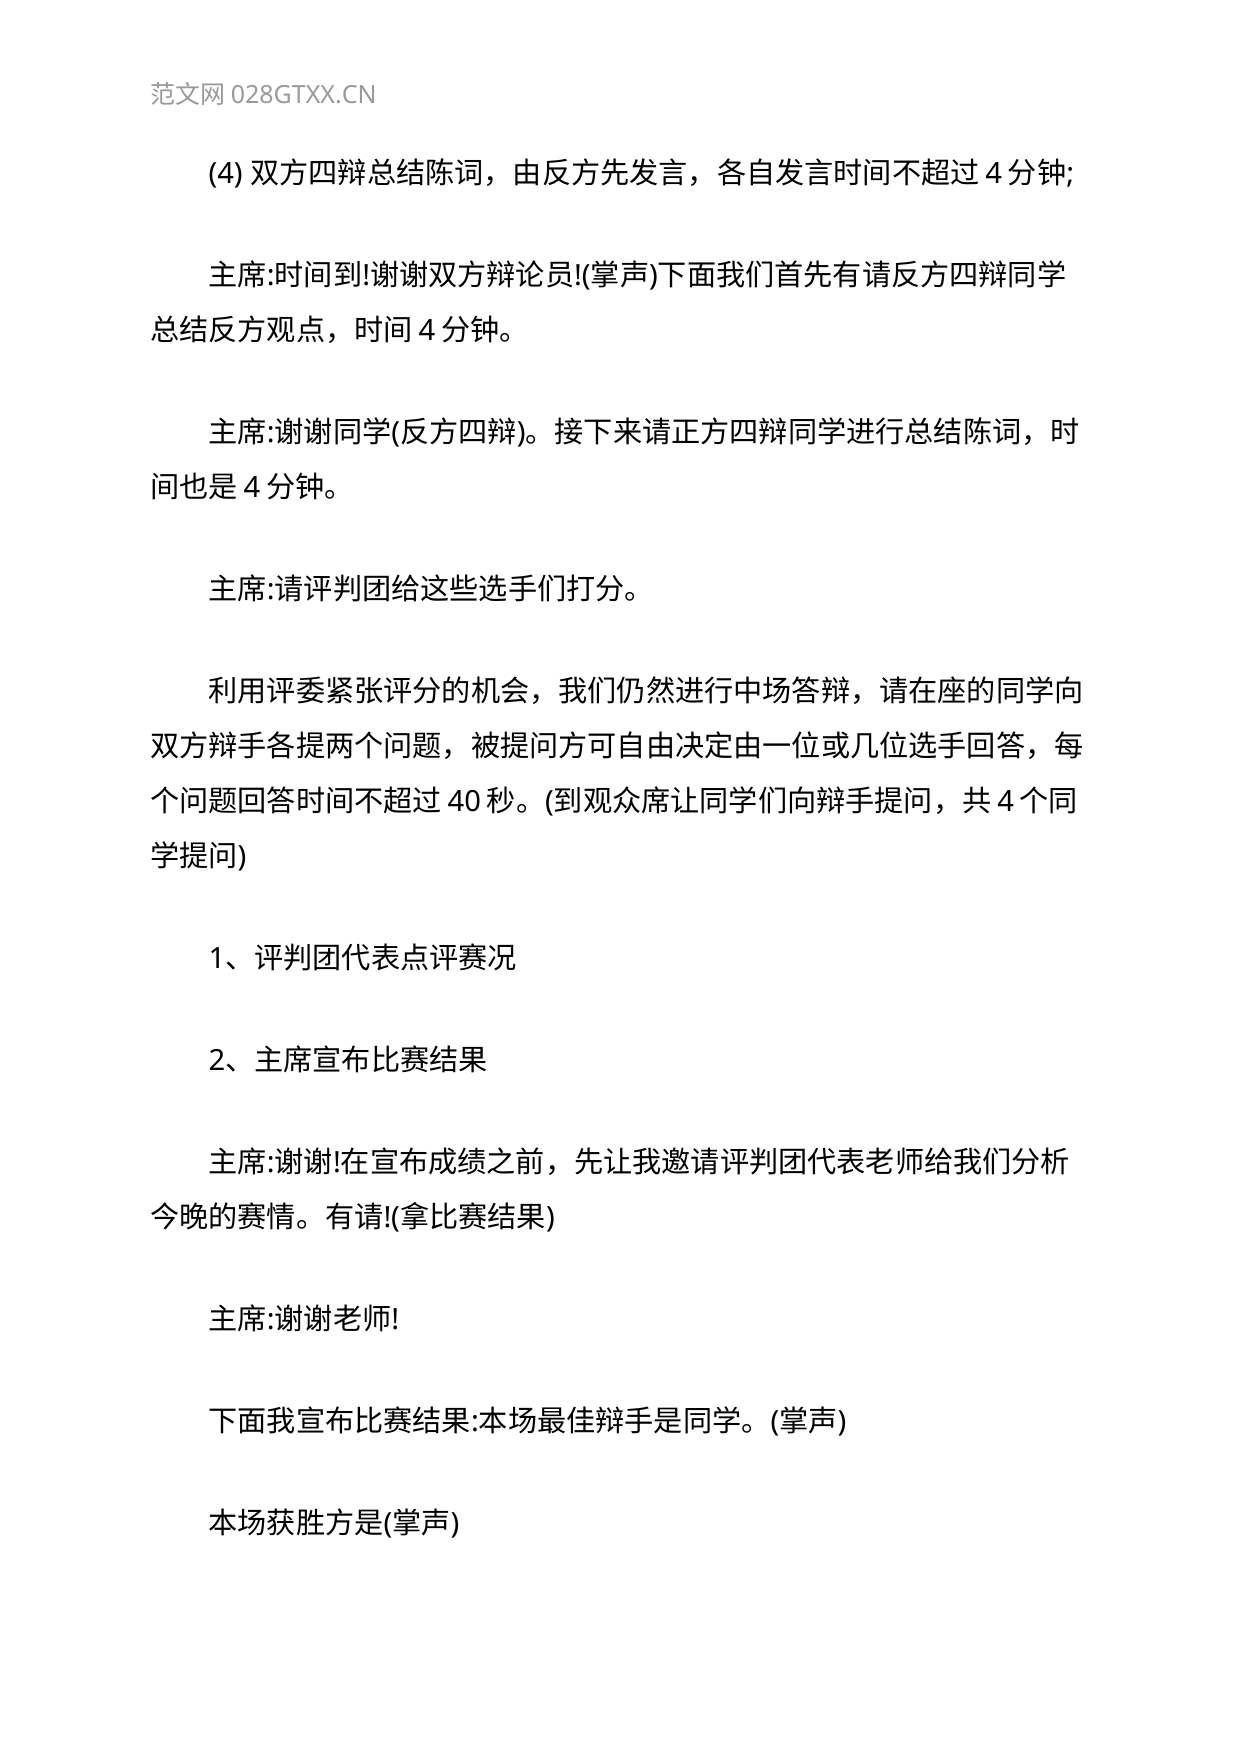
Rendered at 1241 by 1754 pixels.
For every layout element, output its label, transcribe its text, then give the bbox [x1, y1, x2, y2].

text 主席:谢谢!在宣布成绩之前，先让我邀请评判团代表老师给我们分析今晚的赛情。有请!(拿比赛结果) [150, 1139, 1090, 1236]
text 1、评判团代表点评赛况 [150, 935, 1090, 977]
text 2、主席宣布比赛结果 [150, 1037, 1090, 1079]
text 主席:谢谢老师! [150, 1296, 1090, 1338]
text 主席:请评判团给这些选手们打分。 [150, 566, 1090, 608]
text 主席:时间到!谢谢双方辩论员!(掌声)下面我们首先有请反方四辩同学总结反方观点，时间4分钟。 [150, 252, 1090, 349]
text 本场获胜方是(掌声) [150, 1499, 1090, 1542]
text 主席:谢谢同学(反方四辩)。接下来请正方四辩同学进行总结陈词，时间也是4分钟。 [150, 409, 1090, 506]
text (4) 双方四辩总结陈词，由反方先发言，各自发言时间不超过4分钟; [150, 150, 1090, 192]
text 利用评委紧张评分的机会，我们仍然进行中场答辩，请在座的同学向双方辩手各提两个问题，被提问方可自由决定由一位或几位选手回答，每个问题回答时间不超过40秒。(到观众席让同学们向辩手提问，共4个同学提问) [150, 668, 1090, 875]
text 下面我宣布比赛结果:本场最佳辩手是同学。(掌声) [150, 1398, 1090, 1440]
